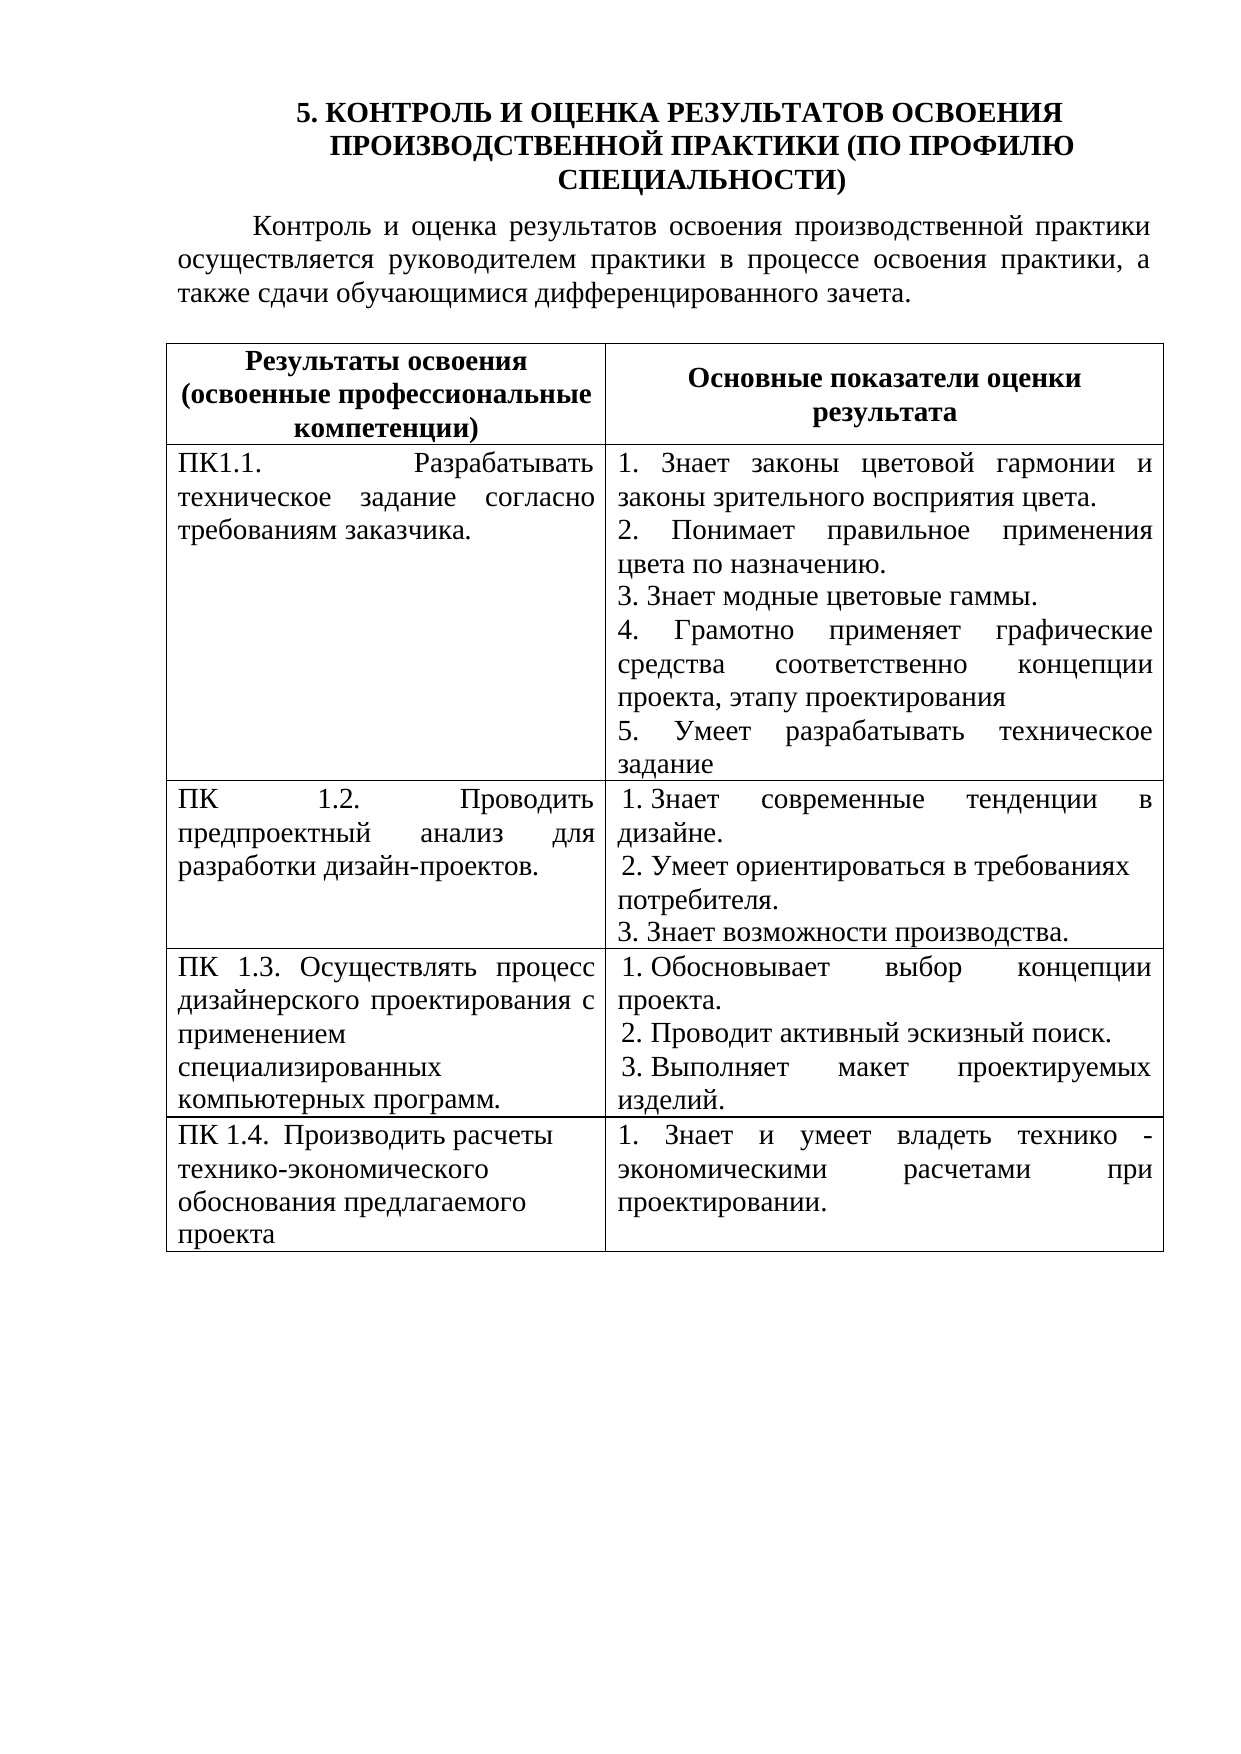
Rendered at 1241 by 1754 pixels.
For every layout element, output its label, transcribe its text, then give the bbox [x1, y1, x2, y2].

table_cell ПК 1.4. Производить расчеты технико-экономического обоснования предлагаемого проекта [167, 1118, 605, 1251]
text Контроль и оценка результатов освоения производственной практики осуществляется руководителем практики в процессе освоения практики, а также сдачи обучающимися дифференцированного зачета. [177, 208, 1151, 308]
table_cell Знает законы цветовой гармонии и законы зрительного восприятия цвета. Понимает правильное применения цвета по назначению. Знает модные цветовые гаммы. Грамотно применяет графические средства соответственно концепции проекта, этапу проектирования Умеет разрабатывать техническое задание [606, 445, 1163, 780]
table_cell Знает современные тенденции в дизайне. Умеет ориентироваться в требованиях потребителя. Знает возможности производства. [606, 781, 1163, 948]
table_cell 1. Знает и умеет владеть технико - экономическими расчетами при проектировании. [606, 1118, 1163, 1251]
table_cell Обосновывает выбор концепции проекта. Проводит активный эскизный поиск. Выполняет макет проектируемых изделий. [606, 949, 1163, 1116]
text СПЕЦИАЛЬНОСТИ) [557, 162, 1176, 196]
table_header Основные показатели оценки результата [606, 344, 1163, 444]
table_cell ПК 1.2. Проводить предпроектный анализ для разработки дизайн-проектов. [167, 781, 605, 948]
table_cell ПК 1.3. Осуществлять процесс дизайнерского проектирования с применением специализированных компьютерных программ. [167, 949, 605, 1116]
table_cell ПК1.1. Разрабатывать техническое задание согласно требованиям заказчика. [167, 445, 605, 780]
table_header Результаты освоения (освоенные профессиональные компетенции) [167, 344, 605, 444]
subtitle 5. КОНТРОЛЬ И ОЦЕНКА РЕЗУЛЬТАТОВ ОСВОЕНИЯ ПРОИЗВОДСТВЕННОЙ ПРАКТИКИ (ПО ПРОФИЛЮ [296, 95, 1075, 162]
